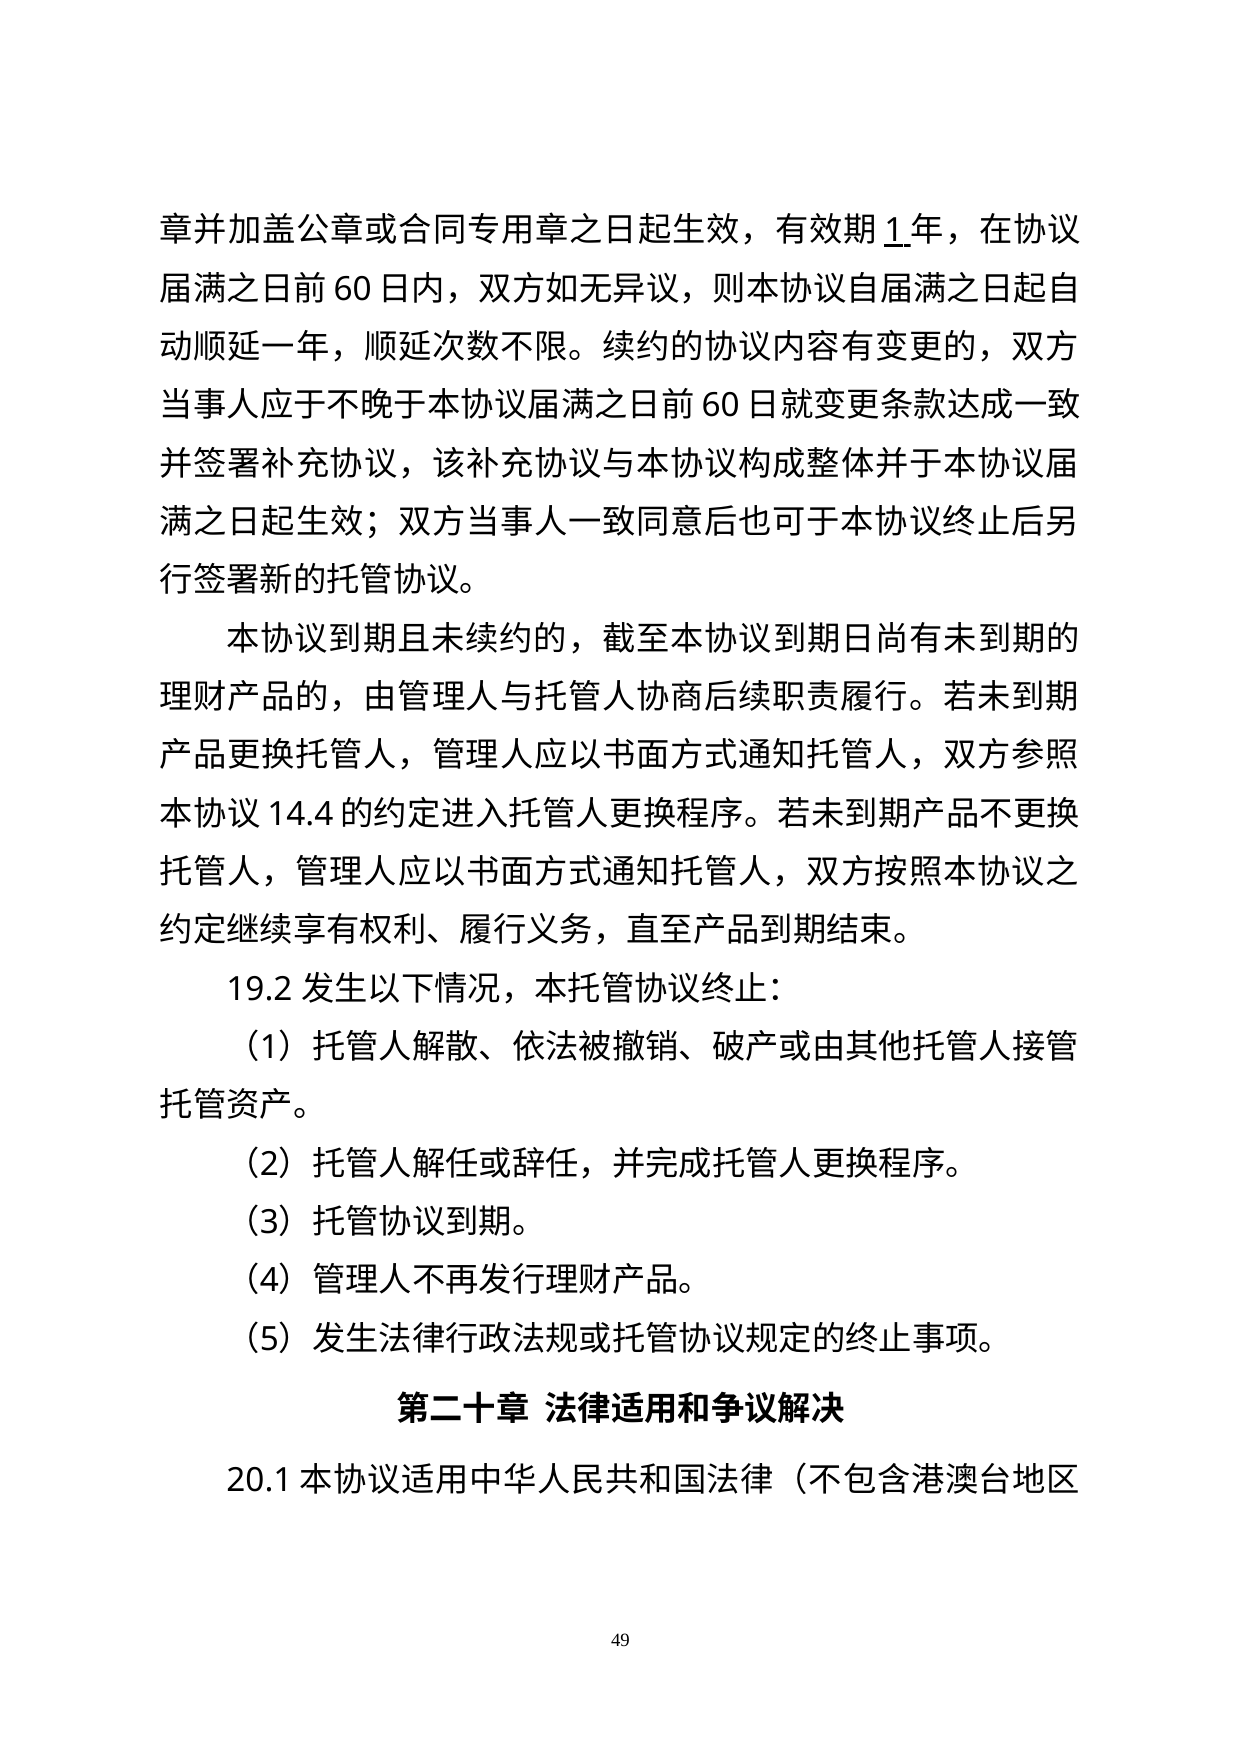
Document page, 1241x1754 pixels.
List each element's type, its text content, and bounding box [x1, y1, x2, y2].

text （2）托管人解任或辞任，并完成托管人更换程序。 [159, 1128, 1081, 1187]
text （1）托管人解散、依法被撤销、破产或由其他托管人接管托管资产。 [159, 1012, 1081, 1128]
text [159, 1445, 1081, 1503]
text （4）管理人不再发行理财产品。 [159, 1245, 1081, 1303]
text 本协议到期且未续约的，截至本协议到期日尚有未到期的理财产品的，由管理人与托管人协商后续职责履行。若未到期产品更换托管人，管理人应以书面方式通知托管人，双方参照本协议14.4的约定进入托管人更换程序。若未到期产品不更换托管人，管理人应以书面方式通知托管人，双方按照本协议之约定继续享有权利、履行义务，直至产品到期结束。 [159, 603, 1081, 953]
text （5）发生法律行政法规或托管协议规定的终止事项。 [159, 1303, 1081, 1362]
text 19.2 发生以下情况，本托管协议终止： [159, 953, 1081, 1012]
subtitle 第二十章 法律适用和争议解决 [159, 1374, 1081, 1432]
text （3）托管协议到期。 [159, 1187, 1081, 1245]
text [159, 195, 1081, 603]
